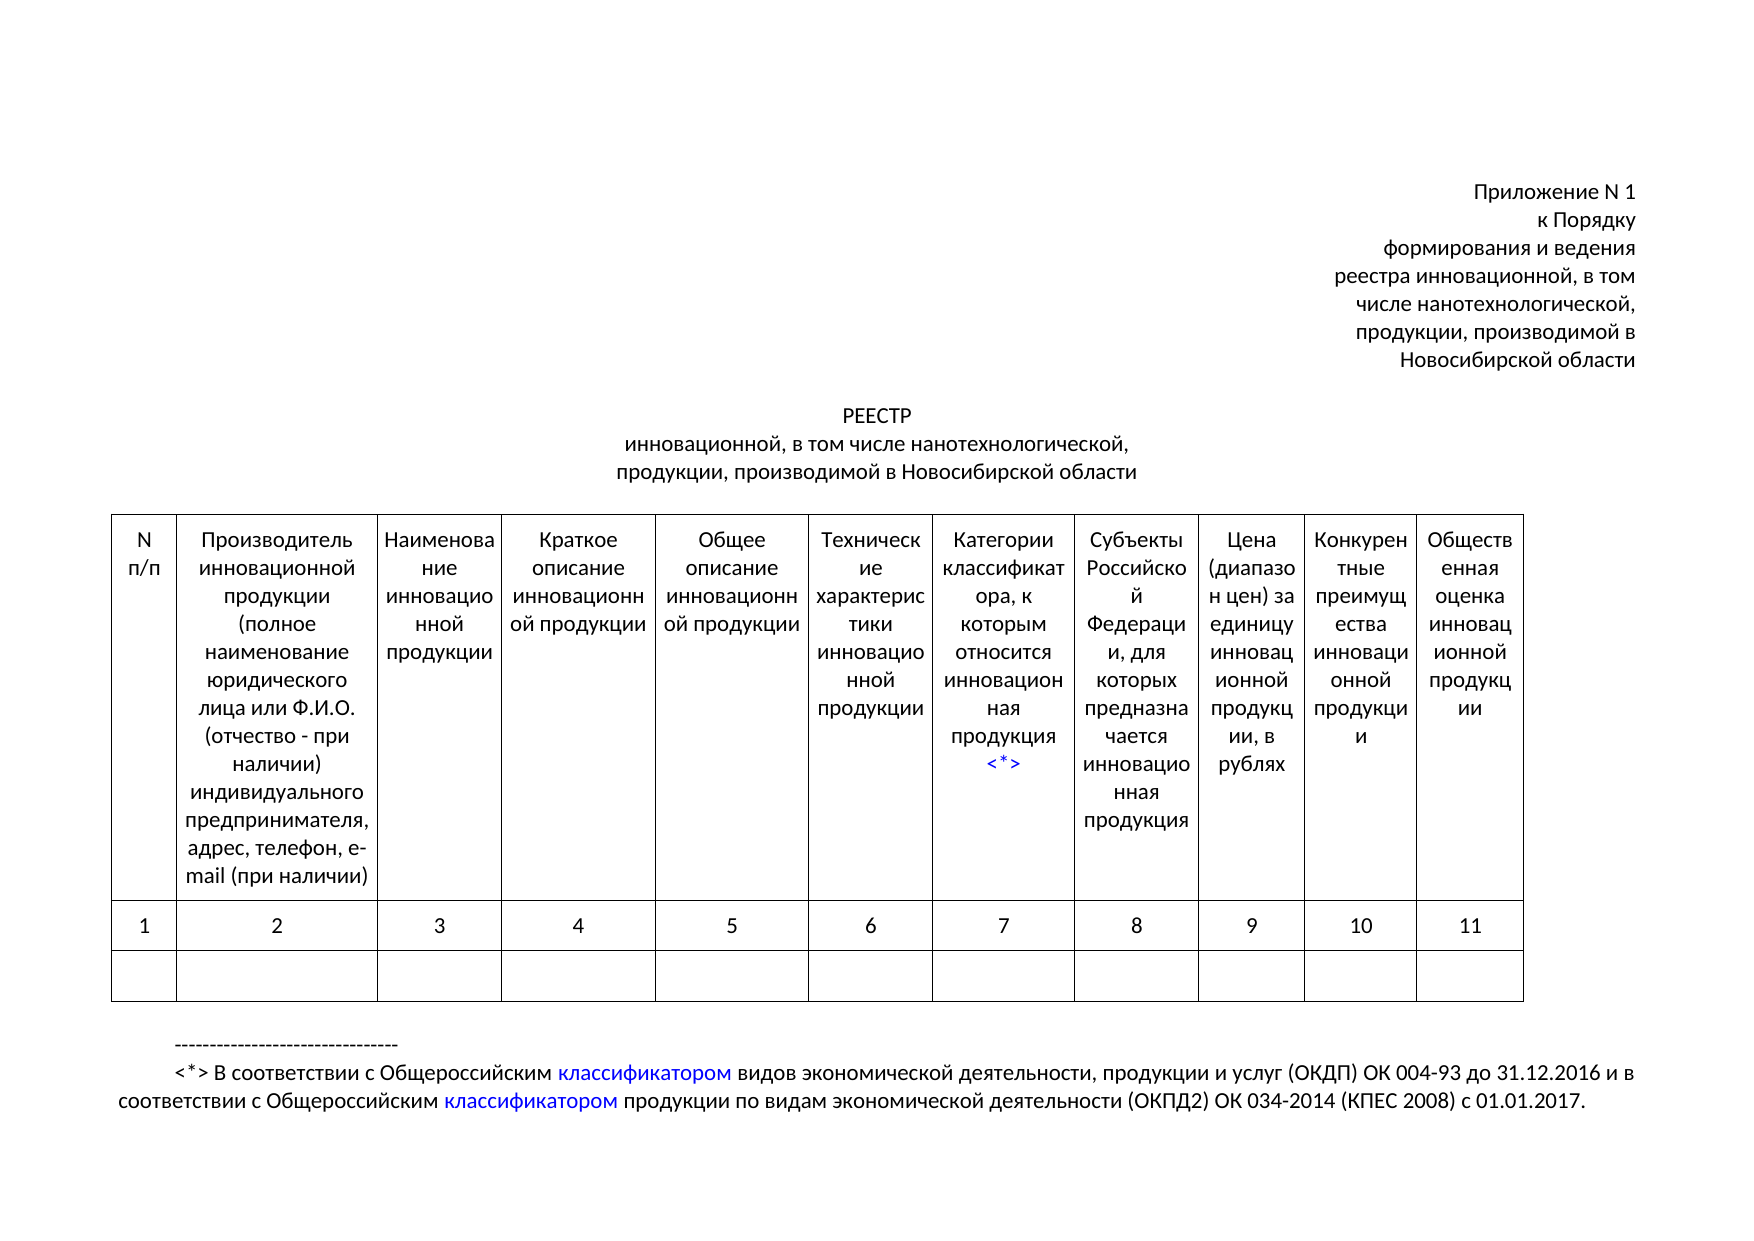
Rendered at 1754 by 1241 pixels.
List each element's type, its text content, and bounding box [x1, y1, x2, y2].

table_cell [112, 951, 176, 1001]
text РЕЕСТР [118, 401, 1636, 429]
table_cell 4 [502, 901, 655, 950]
table_cell 2 [177, 901, 377, 950]
table_cell 3 [378, 901, 501, 950]
table_cell 6 [809, 901, 932, 950]
text к Порядку [118, 205, 1636, 233]
table_cell 7 [933, 901, 1074, 950]
text числе нанотехнологической, [118, 289, 1636, 317]
table_cell 5 [656, 901, 808, 950]
table_header Цена (диапазон цен) за единицу инновационной продукции, в рублях [1199, 515, 1304, 900]
table_cell [177, 951, 377, 1001]
text продукции, производимой в [118, 317, 1636, 345]
table_cell [1305, 951, 1416, 1001]
text реестра инновационной, в том [118, 261, 1636, 289]
text Новосибирской области [118, 345, 1636, 373]
table_cell 10 [1305, 901, 1416, 950]
text Приложение N 1 [118, 177, 1636, 205]
table_cell [378, 951, 501, 1001]
table_cell 1 [112, 901, 176, 950]
text инновационной, в том числе нанотехнологической, [118, 429, 1636, 457]
text формирования и ведения [118, 233, 1636, 261]
table_cell [502, 951, 655, 1001]
text -------------------------------- [118, 1030, 1636, 1058]
table_cell [656, 951, 808, 1001]
table_header N п/п [112, 515, 176, 900]
table_header Конкурентные преимущества инновационной продукции [1305, 515, 1416, 900]
table_header Наименование инновационной продукции [378, 515, 501, 900]
table_header Категории классификатора, к которым относится инновационная продукция <*> [933, 515, 1074, 900]
table_header Технические характеристики инновационной продукции [809, 515, 932, 900]
table_cell [1417, 951, 1523, 1001]
table_header Общественная оценка инновационной продукции [1417, 515, 1523, 900]
table_cell 8 [1075, 901, 1198, 950]
table_cell 11 [1417, 901, 1523, 950]
table_header Краткое описание инновационной продукции [502, 515, 655, 900]
text <*> В соответствии с Общероссийским классификатором видов экономической деятельности, продукции и услуг (ОКДП) ОК 004-93 до 31.12.2016 и в соответствии с Общероссийским классификатором продукции по видам экономической деятельности (ОКПД2) ОК 034-2014 (КПЕС 2008) с 01.01.2017. [118, 1058, 1636, 1114]
table_header Общее описание инновационной продукции [656, 515, 808, 900]
text продукции, производимой в Новосибирской области [118, 457, 1636, 485]
table_cell 9 [1199, 901, 1304, 950]
table_header Производитель инновационной продукции (полное наименование юридического лица или Ф.И.О. (отчество - при наличии) индивидуального предпринимателя, адрес, телефон, e-mail (при наличии) [177, 515, 377, 900]
table_header Субъекты Российской Федерации, для которых предназначается инновационная продукция [1075, 515, 1198, 900]
table_cell [933, 951, 1074, 1001]
table_cell [1199, 951, 1304, 1001]
table_cell [1075, 951, 1198, 1001]
table_cell [809, 951, 932, 1001]
